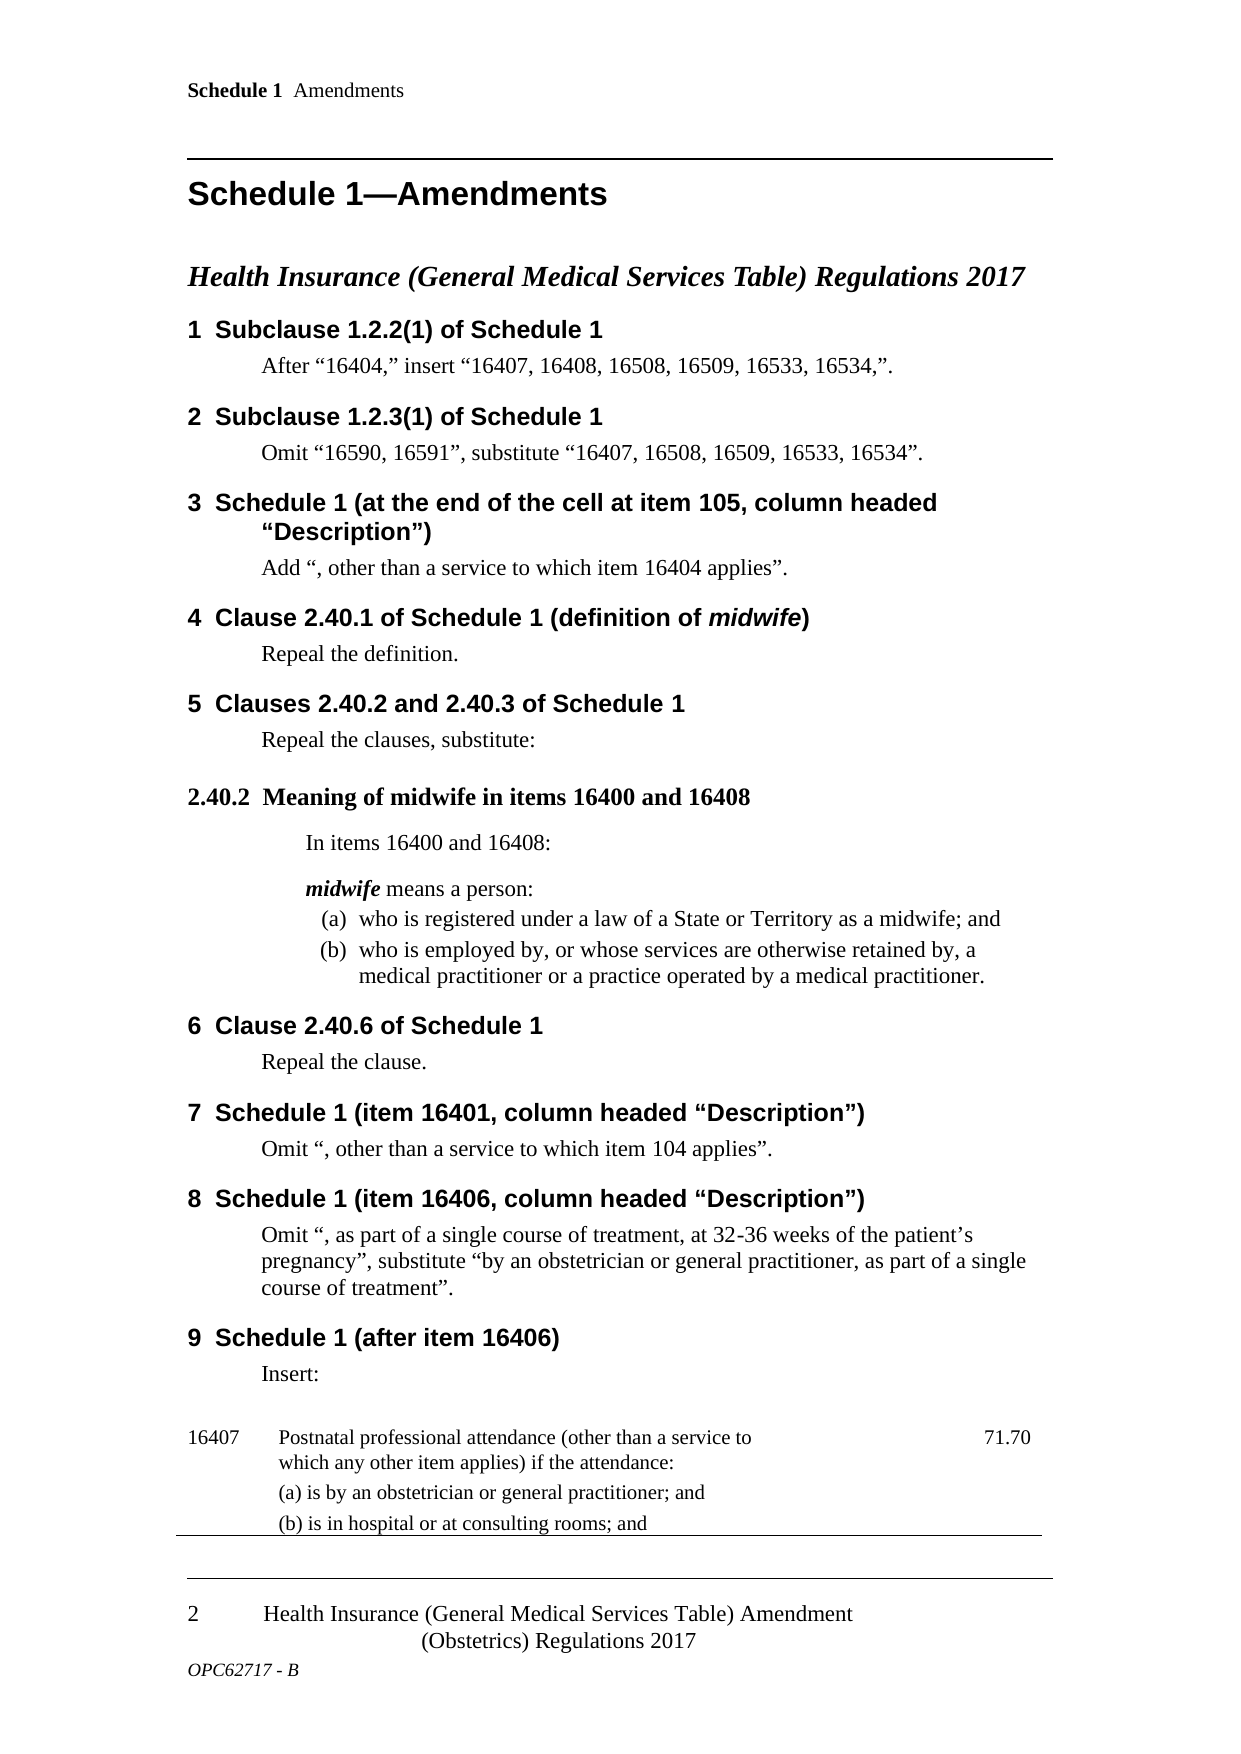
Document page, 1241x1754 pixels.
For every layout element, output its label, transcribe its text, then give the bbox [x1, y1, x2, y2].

text midwife means a person: [305, 874, 1053, 901]
text After “16404,” insert “16407, 16408, 16508, 16509, 16533, 16534,”. [261, 352, 1053, 379]
text Repeal the clauses, substitute: [261, 726, 1053, 753]
text (a) who is registered under a law of a State or Territory as a midwife; and [187, 905, 1053, 931]
text 9 Schedule 1 (after item 16406) [187, 1323, 1053, 1352]
text 2.40.2 Meaning of midwife in items 16400 and 16408 [187, 782, 1053, 811]
text 5 Clauses 2.40.2 and 2.40.3 of Schedule 1 [187, 689, 1053, 718]
text Insert: [261, 1360, 1053, 1386]
text 3 Schedule 1 (at the end of the cell at item 105, column headed “Description”) [187, 488, 1053, 545]
text 1 Subclause 1.2.2(1) of Schedule 1 [187, 315, 1053, 344]
text Omit “, other than a service to which item 104 applies”. [261, 1135, 1053, 1161]
text 8 Schedule 1 (item 16406, column headed “Description”) [187, 1184, 1053, 1213]
text 4 Clause 2.40.1 of Schedule 1 (definition of midwife) [187, 603, 1053, 632]
text 2 Subclause 1.2.3(1) of Schedule 1 [187, 402, 1053, 430]
table_header 71.70 [799, 1418, 1042, 1534]
text Health Insurance (General Medical Services Table) Regulations 2017 [187, 259, 1053, 292]
text Repeal the clause. [261, 1048, 1053, 1075]
table_header 16407 [176, 1418, 267, 1534]
text (b) who is employed by, or whose services are otherwise retained by, a medical practitioner or a practice operated by a medical practitioner. [187, 936, 1053, 988]
text In items 16400 and 16408: [187, 829, 1053, 856]
text Omit “, as part of a single course of treatment, at 32-36 weeks of the patient’s pregnancy”, substitute “by an obstetrician or general practitioner, as part of a single course of treatment”. [261, 1221, 1053, 1300]
text 7 Schedule 1 (item 16401, column headed “Description”) [187, 1098, 1053, 1126]
text Add “, other than a service to which item 16404 applies”. [261, 554, 1053, 580]
text 6 Clause 2.40.6 of Schedule 1 [187, 1011, 1053, 1040]
text Repeal the definition. [261, 640, 1053, 666]
text Omit “16590, 16591”, substitute “16407, 16508, 16509, 16533, 16534”. [261, 439, 1053, 465]
text Schedule 1—Amendments [187, 174, 1053, 213]
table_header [267, 1418, 799, 1534]
